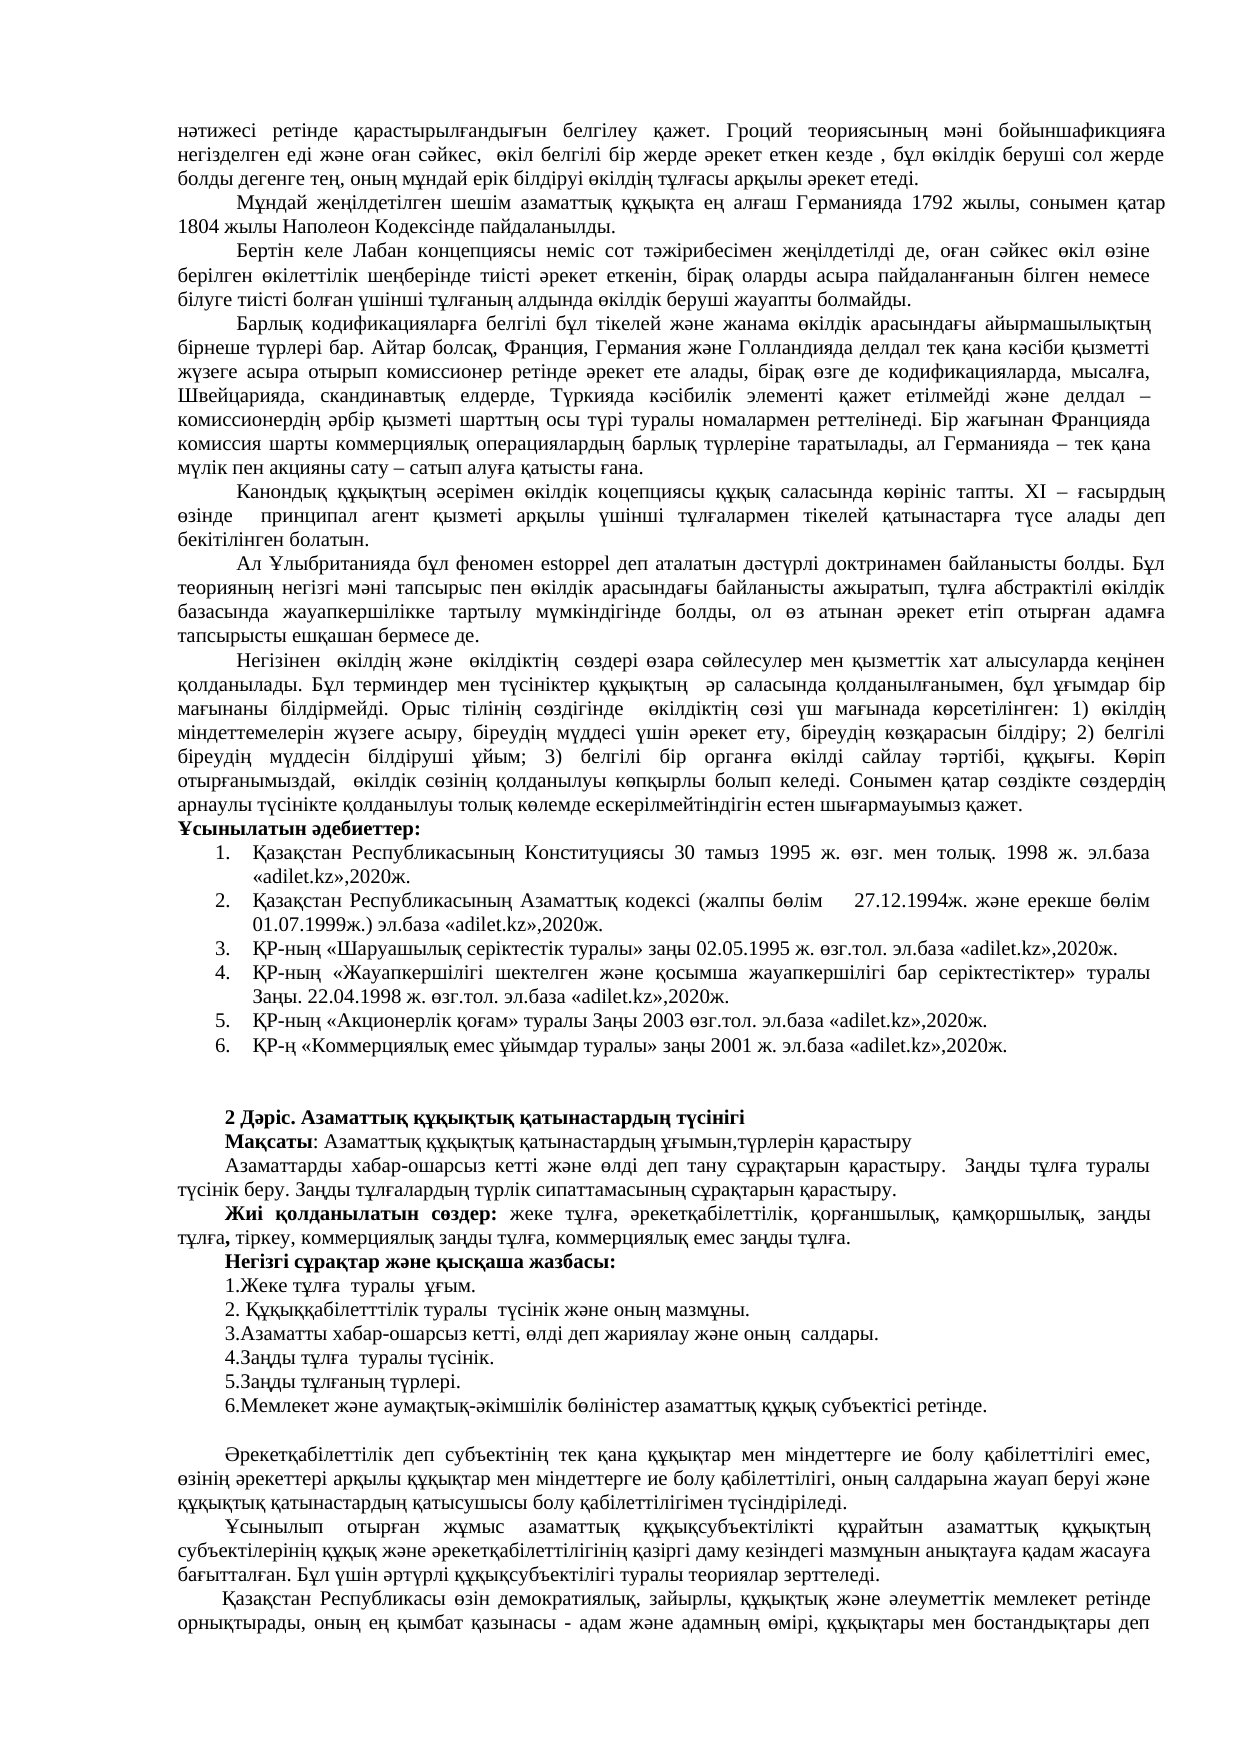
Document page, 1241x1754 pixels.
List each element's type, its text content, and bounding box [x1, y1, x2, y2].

text Жиі қолданылатын сөздер: жеке тұлға, әрекетқабілеттілік, қорғаншылық, қамқоршылық, заңды тұлға, тіркеу, коммерциялық заңды тұлға, коммерциялық емес заңды тұлға. [177, 1201, 1152, 1249]
text Бертін келе Лабан концепциясы неміс сот тәжірибесімен жеңілдетілді де, оған сәйкес өкіл өзіне берілген өкілеттілік шеңберінде тиісті әрекет еткенін, бірақ оларды асыра пайдаланғанын білген немесе білуге тиісті болған үшінші тұлғаның алдында өкілдік беруші жауапты болмайды. [177, 238, 1152, 311]
text Әрекетқабілеттілік деп субъектінің тек қана құқықтар мен міндеттерге ие болу қабілеттілігі емес, өзінің әрекеттері арқылы құқықтар мен міндеттерге ие болу қабілеттілігі, оның салдарына жауап беруі және құқықтық қатынастардың қатысушысы болу қабілеттілігімен түсіндіріледі. [177, 1442, 1152, 1514]
list Қазақстан Республикасының Конституциясы 30 тамыз 1995 ж. өзг. мен толық. 1998 ж. эл.база «adilet.kz»,2020ж. [215, 840, 1152, 888]
text Азаматтарды хабар-ошарсыз кетті және өлді деп тану сұрақтарын қарастыру. Заңды тұлға туралы түсінік беру. Заңды тұлғалардың түрлік сипаттамасының сұрақтарын қарастыру. [177, 1153, 1152, 1201]
list ҚР-ның «Акционерлік қоғам» туралы Заңы 2003 өзг.тол. эл.база «adilet.kz»,2020ж. [215, 1008, 1152, 1032]
text Мақсаты: Азаматтық құқықтық қатынастардың ұғымын,түрлерін қарастыру [177, 1129, 1152, 1153]
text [177, 1586, 1152, 1634]
text Негізгі сұрақтар және қысқаша жазбасы: [177, 1249, 1152, 1273]
text 4.Заңды тұлға туралы түсінік. [177, 1345, 1152, 1369]
text 5.Заңды тұлғаның түрлері. [177, 1369, 1152, 1393]
text Ал Ұлыбританияда бұл феномен estoppel деп аталатын дәстүрлі доктринамен байланысты болды. Бұл теорияның негізгі мәні тапсырыс пен өкілдік арасындағы байланысты ажыратып, тұлға абстрактілі өкілдік базасында жауапкершілікке тартылу мүмкіндігінде болды, ол өз атынан әрекет етіп отырған адамға тапсырысты ешқашан бермесе де. [177, 551, 1167, 647]
text 2 Дәріс. Азаматтық құқықтық қатынастардың түсінігі [177, 1105, 1152, 1129]
text Ұсынылатын әдебиеттер: [177, 816, 1152, 840]
text 3.Азаматты хабар-ошарсыз кетті, өлді деп жариялау және оның салдары. [177, 1321, 1152, 1345]
text Барлық кодификацияларға белгілі бұл тікелей және жанама өкілдік арасындағы айырмашылықтың бірнеше түрлері бар. Айтар болсақ, Франция, Германия және Голландияда делдал тек қана кәсіби қызметті жүзеге асыра отырып комиссионер ретінде әрекет ете алады, бірақ өзге де кодификацияларда, мысалға, Швейцарияда, скандинавтық елдерде, Түркияда кәсібилік элементі қажет етілмейді және делдал – комиссионердің әрбір қызметі шарттың осы түрі туралы номалармен реттелінеді. Бір жағынан Францияда комиссия шарты коммерциялық операциялардың барлық түрлеріне таратылады, ал Германияда – тек қана мүлік пен акцияны сату – сатып алуға қатысты ғана. [177, 311, 1152, 479]
text Ұсынылып отырған жұмыс азаматтық құқықсубъектілікті құрайтын азаматтық құқықтың субъектілерінің құқық және әрекетқабілеттілігінің қазіргі даму кезіндегі мазмұнын анықтауға қадам жасауға бағытталған. Бұл үшін әртүрлі құқықсубъектілігі туралы теориялар зерттеледі. [177, 1514, 1152, 1586]
text Негізінен өкілдің және өкілдіктің сөздері өзара сөйлесулер мен қызметтік хат алысуларда кеңінен қолданылады. Бұл терминдер мен түсініктер құқықтың әр саласында қолданылғанымен, бұл ұғымдар бір мағынаны білдірмейді. Орыс тілінің сөздігінде өкілдіктің сөзі үш мағынада көрсетілінген: 1) өкілдің міндеттемелерін жүзеге асыру, біреудің мүддесі үшін әрекет ету, біреудің көзқарасын білдіру; 2) белгілі біреудің мүддесін білдіруші ұйым; 3) белгілі бір органға өкілді сайлау тәртібі, құқығы. Көріп отырғанымыздай, өкілдік сөзінің қолданылуы көпқырлы болып келеді. Сонымен қатар сөздікте сөздердің арнаулы түсінікте қолданылуы толық көлемде ескерілмейтіндігін естен шығармауымыз қажет. [177, 647, 1167, 816]
list Қазақстан Республикасының Азаматтық кодексі (жалпы бөлім 27.12.1994ж. және ерекше бөлім 01.07.1999ж.) эл.база «adilet.kz»,2020ж. [215, 888, 1152, 936]
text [177, 118, 1167, 190]
list ҚР-ның «Шаруашылық серіктестік туралы» заңы 02.05.1995 ж. өзг.тол. эл.база «adilet.kz»,2020ж. [215, 936, 1152, 960]
list ҚР-ң «Коммерциялық емес ұйымдар туралы» заңы 2001 ж. эл.база «adilet.kz»,2020ж. [215, 1032, 1152, 1057]
text Канондық құқықтың әсерімен өкілдік коцепциясы құқық саласында көрініс тапты. XI – ғасырдың өзінде принципал агент қызметі арқылы үшінші тұлғалармен тікелей қатынастарға түсе алады деп бекітілінген болатын. [177, 479, 1167, 551]
text Мұндай жеңілдетілген шешім азаматтық құқықта ең алғаш Германияда 1792 жылы, сонымен қатар 1804 жылы Наполеон Кодексінде пайдаланылды. [177, 190, 1167, 238]
list ҚР-ның «Жауапкершілігі шектелген және қосымша жауапкершілігі бар серіктестіктер» туралы Заңы. 22.04.1998 ж. өзг.тол. эл.база «adilet.kz»,2020ж. [215, 960, 1152, 1008]
text 2. Құқыққабілетттілік туралы түсінік және оның мазмұны. [177, 1297, 1152, 1321]
text 6.Мемлекет және аумақтық-әкiмшiлiк бөлiнiстер азаматтық құқық субъектiсi ретiнде. [177, 1393, 1152, 1417]
text 1.Жеке тұлға туралы ұғым. [177, 1273, 1152, 1297]
